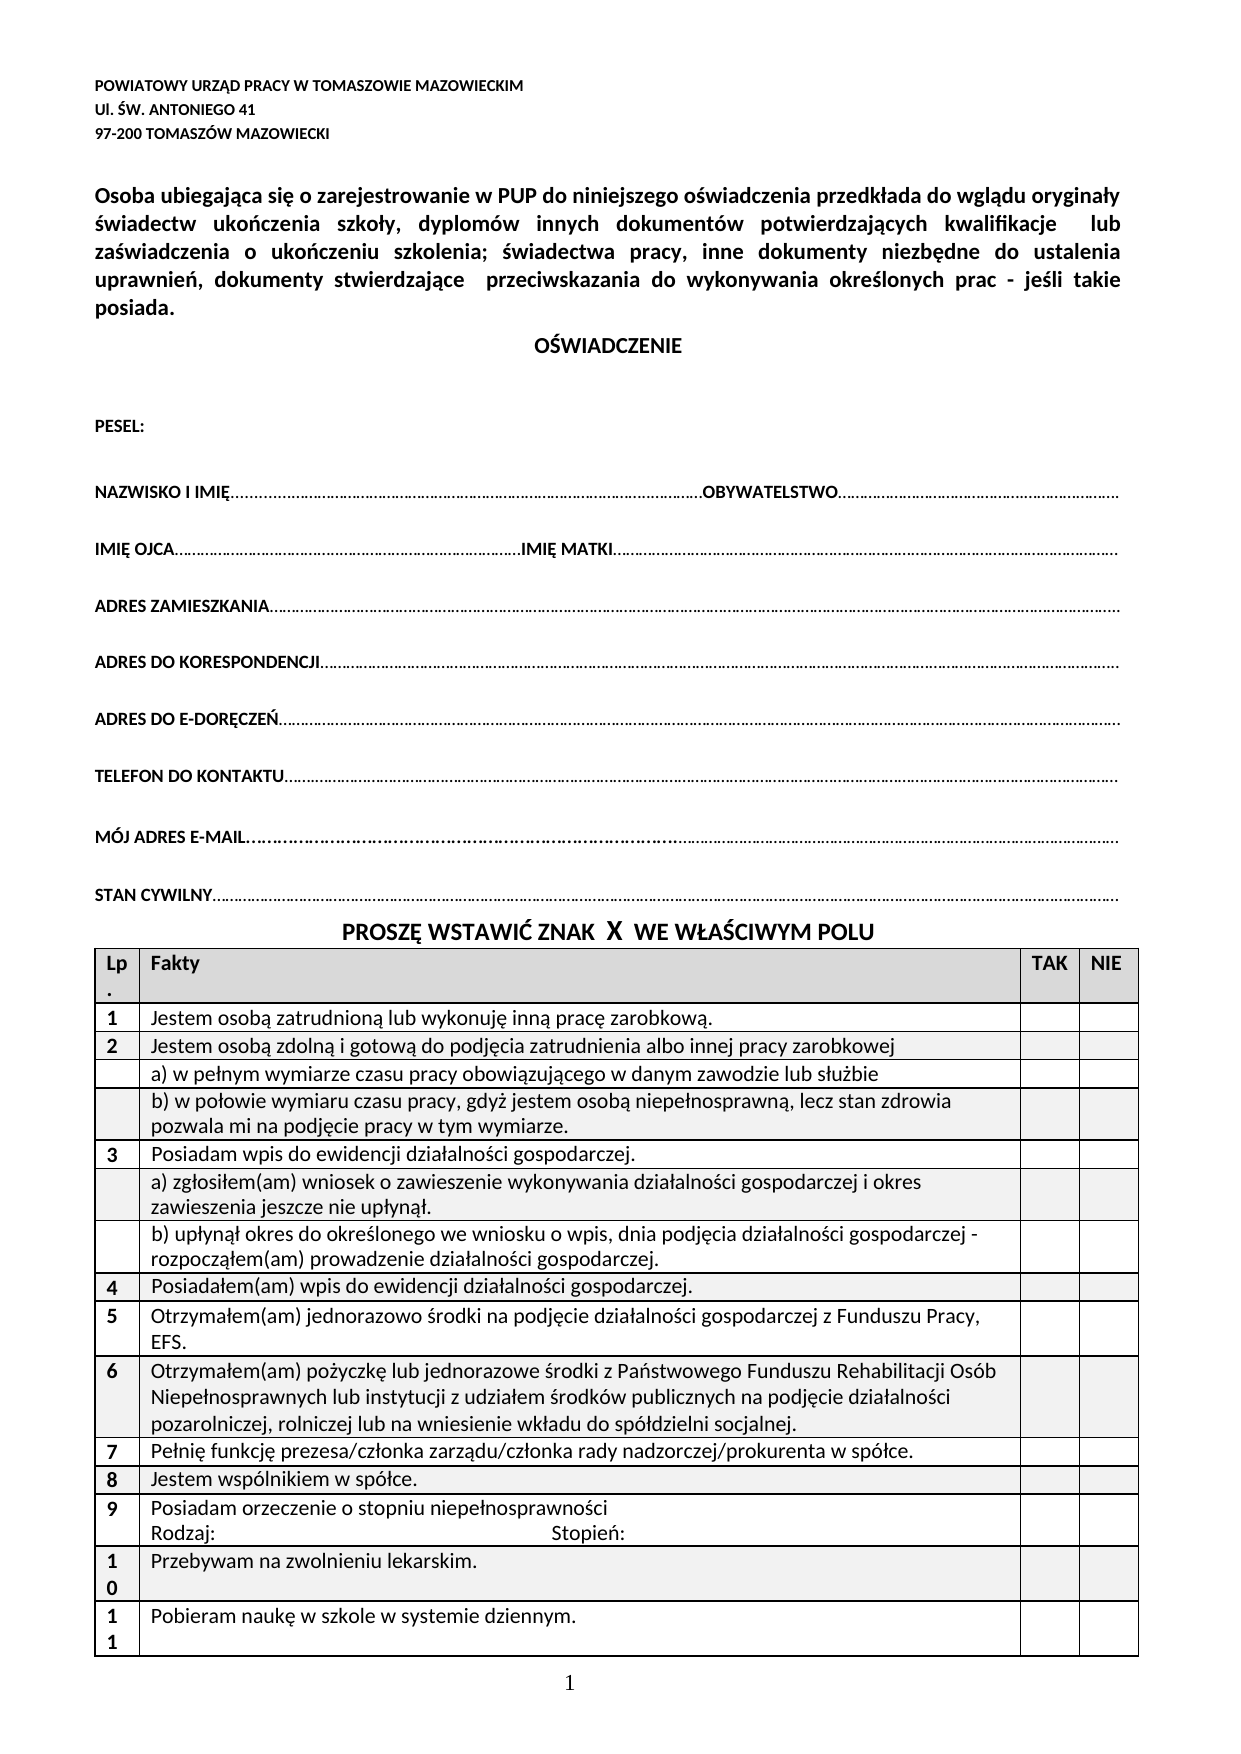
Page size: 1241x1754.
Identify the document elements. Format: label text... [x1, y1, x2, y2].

text ADRES DO E-DORĘCZEŃ…………………………………………………………………………………………………………………………………………………………………………… [94, 708, 1122, 731]
table_cell [1021, 1547, 1079, 1600]
table_header Fakty [140, 949, 1020, 1002]
table_cell [1080, 1032, 1138, 1059]
table_cell Otrzymałem(am) pożyczkę lub jednorazowe środki z Państwowego Funduszu Rehabilitacji Osób Niepełnosprawnych lub instytucji z udziałem środków publicznych na podjęcie działalności pozarolniczej, rolniczej lub na wniesienie wkładu do spółdzielni socjalnej. [140, 1357, 1020, 1437]
table_cell [1080, 1221, 1138, 1272]
text POWIATOWY URZĄD PRACY W TOMASZOWIE MAZOWIECKIM [94, 75, 1122, 95]
table_cell a) zgłosiłem(am) wniosek o zawieszenie wykonywania działalności gospodarczej i okres zawieszenia jeszcze nie upłynął. [140, 1169, 1020, 1220]
text ADRES ZAMIESZKANIA…………………………………………………………………………………………………………………………………………………………………………….. [94, 594, 1122, 617]
text TELEFON DO KONTAKTU…….…………………………………………………………………………………………………………………………………………………………………… [94, 764, 1122, 787]
table_cell Jestem osobą zdolną i gotową do podjęcia zatrudnienia albo innej pracy zarobkowej [140, 1032, 1020, 1059]
text IMIĘ OJCA………………………………..……………………………………IMIĘ MATKI……………………………………………………………………………………………………… [94, 537, 1122, 560]
table_cell Jestem osobą zatrudnioną lub wykonuję inną pracę zarobkową. [140, 1004, 1020, 1031]
table_cell 8 [96, 1467, 139, 1493]
table_cell [96, 1089, 139, 1139]
table_cell b) w połowie wymiaru czasu pracy, gdyż jestem osobą niepełnosprawną, lecz stan zdrowia pozwala mi na podjęcie pracy w tym wymiarze. [140, 1089, 1020, 1139]
table_cell Posiadałem(am) wpis do ewidencji działalności gospodarczej. [140, 1274, 1020, 1300]
table_header TAK [1021, 949, 1079, 1002]
table_cell [96, 1169, 139, 1220]
text Ul. ŚW. ANTONIEGO 41 [94, 99, 1122, 119]
table_cell [1021, 1438, 1079, 1465]
text MÓJ ADRES E-MAIL……………………………………………………………………….………………………………………………………………………………………… [94, 821, 1122, 849]
table_cell [1021, 1004, 1079, 1031]
table_cell [1080, 1467, 1138, 1493]
table_header NIE [1080, 949, 1138, 1002]
table_cell Przebywam na zwolnieniu lekarskim. [140, 1547, 1020, 1600]
table_cell Pobieram naukę w szkole w systemie dziennym. [140, 1602, 1020, 1655]
text OŚWIADCZENIE [94, 331, 1122, 359]
table_cell 4 [96, 1274, 139, 1300]
text NAZWISKO I IMIĘ.............………………………………………………………………………..…………OBYWATELSTWO…………………………………….…………………. [94, 480, 1122, 503]
table_cell [1080, 1004, 1138, 1031]
text Osoba ubiegająca się o zarejestrowanie w PUP do niniejszego oświadczenia przedkłada do wglądu oryginały świadectw ukończenia szkoły, dyplomów innych dokumentów potwierdzających kwalifikacje lub zaświadczenia o ukończeniu szkolenia; świadectwa pracy, inne dokumenty niezbędne do ustalenia uprawnień, dokumenty stwierdzające przeciwskazania do wykonywania określonych prac - jeśli takie posiada. [94, 181, 1122, 321]
table_cell [1080, 1089, 1138, 1139]
table_cell [96, 1221, 139, 1272]
table_cell [1021, 1169, 1079, 1220]
table_cell 6 [96, 1357, 139, 1437]
table_cell 2 [96, 1032, 139, 1059]
table_cell [96, 1060, 139, 1087]
table_cell Otrzymałem(am) jednorazowo środki na podjęcie działalności gospodarczej z Funduszu Pracy, EFS. [140, 1302, 1020, 1355]
table_cell [1080, 1602, 1138, 1655]
table_cell Posiadam orzeczenie o stopniu niepełnosprawności Rodzaj: Stopień: [140, 1495, 1020, 1545]
table_cell Jestem wspólnikiem w spółce. [140, 1467, 1020, 1493]
table_cell [1080, 1495, 1138, 1545]
text 97-200 TOMASZÓW MAZOWIECKI [94, 123, 1122, 144]
table_cell [1021, 1089, 1079, 1139]
table_cell [1021, 1060, 1079, 1087]
table_cell 11 [96, 1602, 139, 1655]
table_cell 10 [96, 1547, 139, 1600]
table_cell Pełnię funkcję prezesa/członka zarządu/członka rady nadzorczej/prokurenta w spółce. [140, 1438, 1020, 1465]
table_cell b) upłynął okres do określonego we wniosku o wpis, dnia podjęcia działalności gospodarczej -rozpocząłem(am) prowadzenie działalności gospodarczej. [140, 1221, 1020, 1272]
table_cell [1021, 1032, 1079, 1059]
table_cell [1080, 1169, 1138, 1220]
table_cell [1021, 1302, 1079, 1355]
table_cell [1021, 1141, 1079, 1167]
table_cell [1021, 1221, 1079, 1272]
table_cell 5 [96, 1302, 139, 1355]
table_cell [1021, 1357, 1079, 1437]
table_cell [1021, 1467, 1079, 1493]
table_cell [1080, 1438, 1138, 1465]
text STAN CYWILNY………………………………………………………………………………………………………………………………………………………………………………………… [94, 883, 1122, 906]
table_cell 7 [96, 1438, 139, 1465]
table_cell [1021, 1495, 1079, 1545]
table_cell [1080, 1274, 1138, 1300]
table_cell [1021, 1602, 1079, 1655]
table_cell Posiadam wpis do ewidencji działalności gospodarczej. [140, 1141, 1020, 1167]
table_cell [1080, 1357, 1138, 1437]
table_cell [1080, 1060, 1138, 1087]
table_cell [1080, 1302, 1138, 1355]
text PROSZĘ WSTAWIĆ ZNAK X WE WŁAŚCIWYM POLU [94, 912, 1122, 947]
table_cell [1021, 1274, 1079, 1300]
table_cell a) w pełnym wymiarze czasu pracy obowiązującego w danym zawodzie lub służbie [140, 1060, 1020, 1087]
text PESEL: [94, 384, 1122, 444]
table_cell [1080, 1547, 1138, 1600]
table_cell 9 [96, 1495, 139, 1545]
text ADRES DO KORESPONDENCJI………………………………………………………………………………………………………………………………………………………………….. [94, 651, 1122, 674]
table_cell 3 [96, 1141, 139, 1167]
table_cell [1080, 1141, 1138, 1167]
table_cell 1 [96, 1004, 139, 1031]
table_header Lp. [96, 949, 139, 1002]
